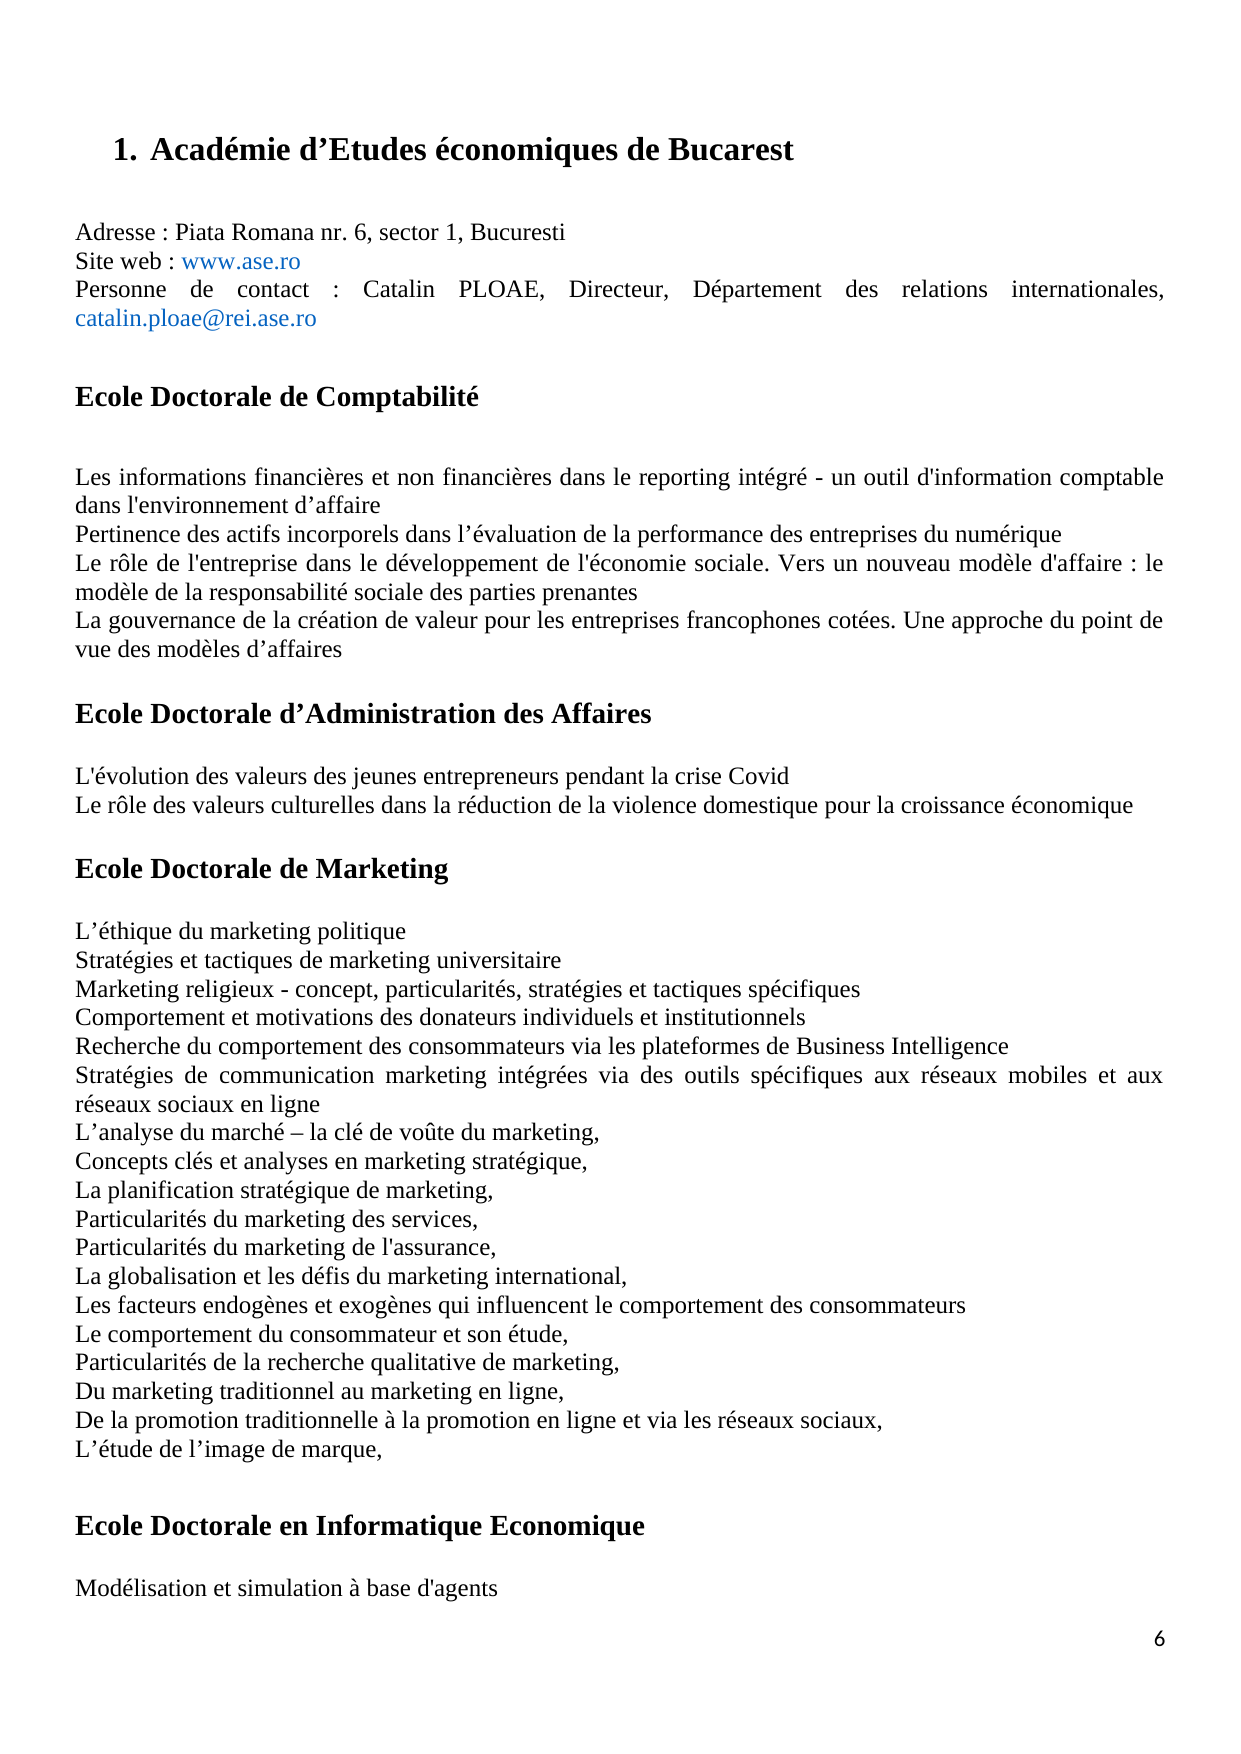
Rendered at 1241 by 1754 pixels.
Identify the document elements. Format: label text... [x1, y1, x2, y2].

text Pertinence des actifs incorporels dans l’évaluation de la performance des entreprises du numérique [75, 519, 1165, 548]
text Particularités de la recherche qualitative de marketing, [75, 1347, 1165, 1376]
subtitle Académie d’Etudes économiques de Bucarest [112, 129, 1165, 167]
text Le rôle de l'entreprise dans le développement de l'économie sociale. Vers un nouveau modèle d'affaire : le modèle de la responsabilité sociale des parties prenantes [75, 548, 1165, 606]
text Stratégies et tactiques de marketing universitaire [75, 945, 1165, 974]
text Les informations financières et non financières dans le reporting intégré - un outil d'information comptable dans l'environnement d’affaire [75, 462, 1165, 519]
text Du marketing traditionnel au marketing en ligne, [75, 1376, 1165, 1405]
text La gouvernance de la création de valeur pour les entreprises francophones cotées. Une approche du point de vue des modèles d’affaires [75, 606, 1165, 663]
text Site web : www.ase.ro [75, 246, 1165, 274]
text Personne de contact : Catalin PLOAE, Directeur, Département des relations internationales, catalin.ploae@rei.ase.ro [75, 274, 1165, 332]
text Marketing religieux - concept, particularités, stratégies et tactiques spécifiques [75, 974, 1165, 1002]
subtitle Ecole Doctorale d’Administration des Affaires [75, 696, 1165, 729]
text L'évolution des valeurs des jeunes entrepreneurs pendant la crise Covid [75, 761, 1165, 790]
text Recherche du comportement des consommateurs via les plateformes de Business Intelligence [75, 1031, 1165, 1060]
text La globalisation et les défis du marketing international, [75, 1261, 1165, 1290]
text Le rôle des valeurs culturelles dans la réduction de la violence domestique pour la croissance économique [75, 790, 1165, 818]
text La planification stratégique de marketing, [75, 1175, 1165, 1204]
text L’analyse du marché – la clé de voûte du marketing, [75, 1117, 1165, 1146]
text Particularités du marketing des services, [75, 1204, 1165, 1232]
text L’éthique du marketing politique [75, 916, 1165, 945]
text L’étude de l’image de marque, [75, 1434, 1165, 1462]
subtitle Ecole Doctorale de Comptabilité [75, 379, 1165, 412]
text Particularités du marketing de l'assurance, [75, 1232, 1165, 1261]
subtitle Ecole Doctorale en Informatique Economique [75, 1508, 1165, 1541]
text Les facteurs endogènes et exogènes qui influencent le comportement des consommateurs [75, 1290, 1165, 1319]
text Concepts clés et analyses en marketing stratégique, [75, 1146, 1165, 1175]
text De la promotion traditionnelle à la promotion en ligne et via les réseaux sociaux, [75, 1405, 1165, 1434]
subtitle Ecole Doctorale de Marketing [75, 851, 1165, 885]
text Le comportement du consommateur et son étude, [75, 1319, 1165, 1347]
text Comportement et motivations des donateurs individuels et institutionnels [75, 1002, 1165, 1031]
text Modélisation et simulation à base d'agents [75, 1573, 1165, 1602]
text Stratégies de communication marketing intégrées via des outils spécifiques aux réseaux mobiles et aux réseaux sociaux en ligne [75, 1060, 1165, 1117]
text Adresse : Piata Romana nr. 6, sector 1, Bucuresti [75, 217, 1165, 246]
